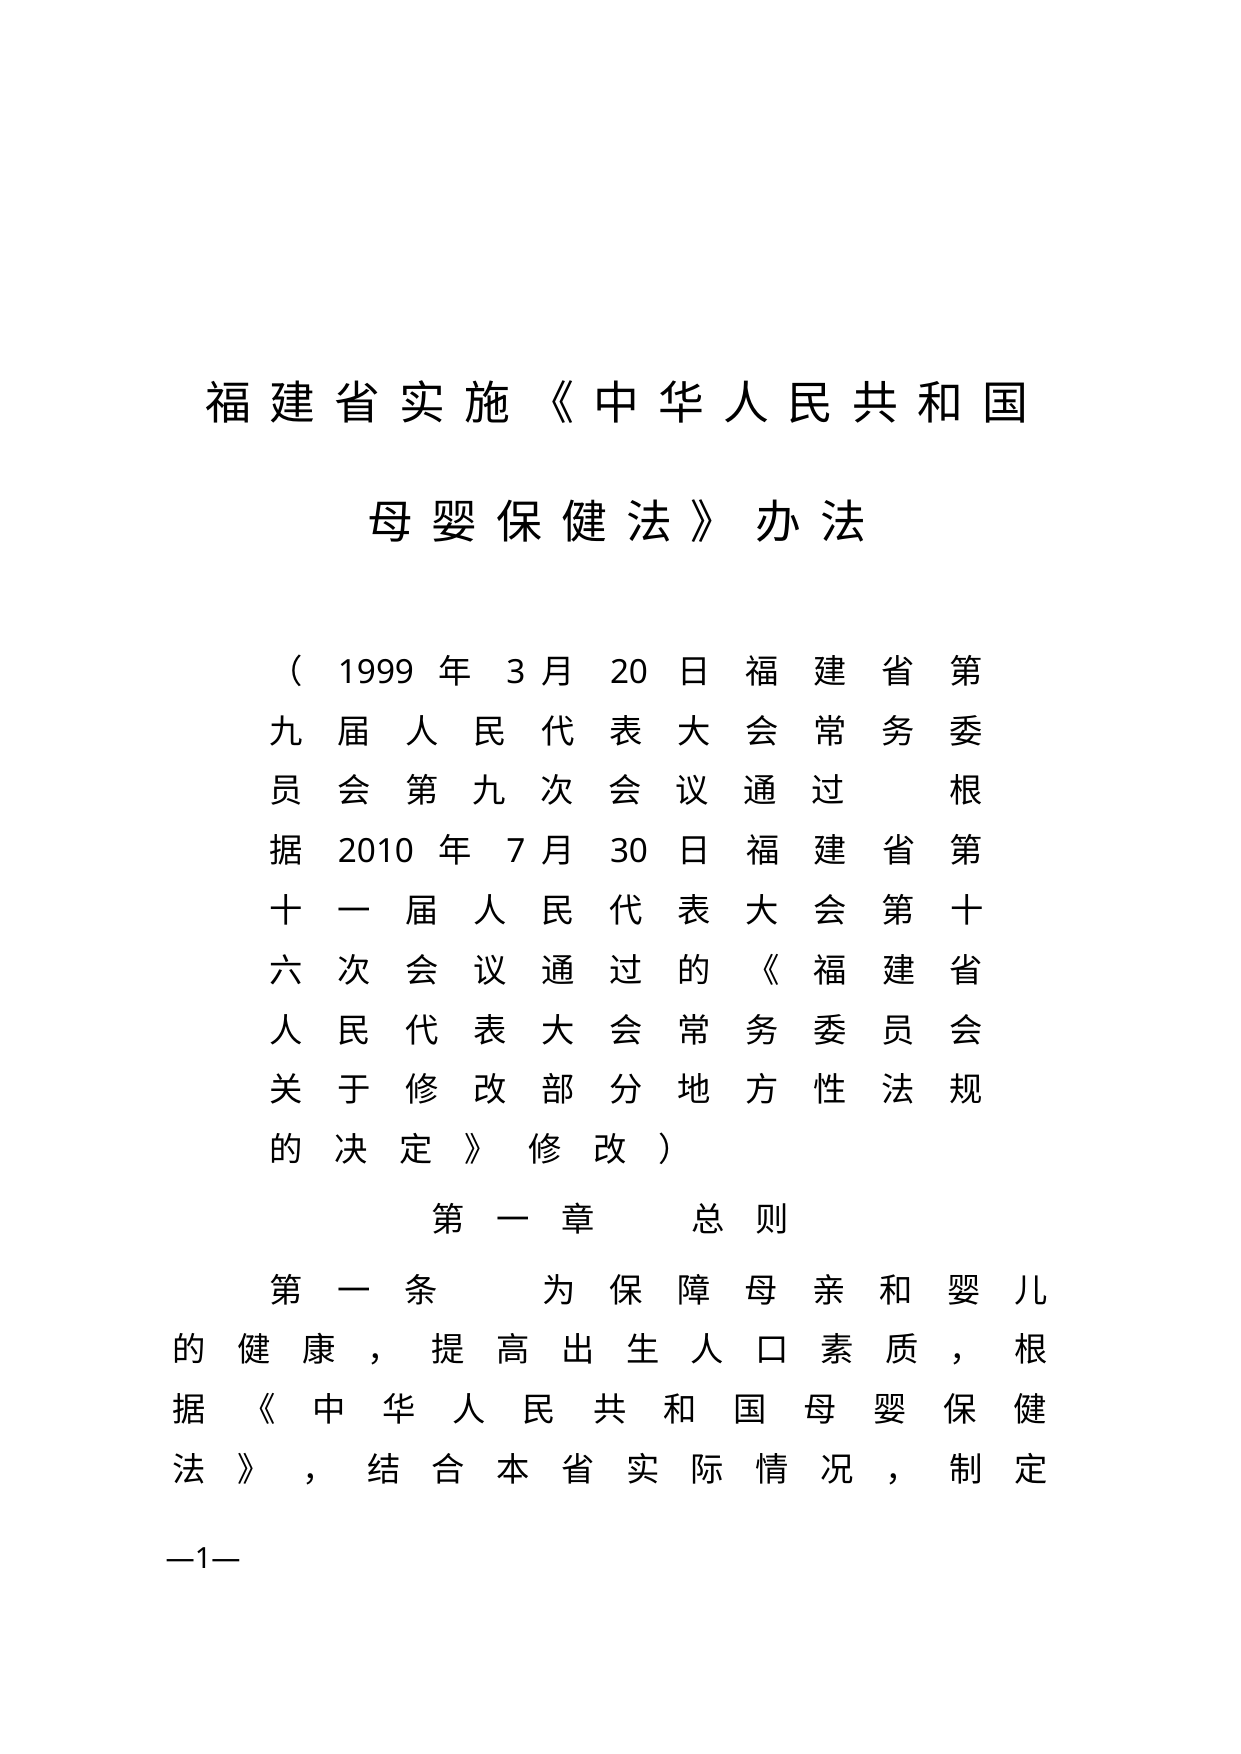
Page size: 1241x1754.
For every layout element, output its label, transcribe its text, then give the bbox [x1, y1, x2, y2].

text （1999年3月20日福建省第九届人民代表大会常务委员会第九次会议通过 根据2010年7月30日福建省第十一届人民代表大会第十六次会议通过的《福建省人民代表大会常务委员会关于修改部分地方性法规的决定》修改） [237, 639, 1014, 1177]
text 母婴保健法》办法 [172, 459, 1079, 579]
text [172, 1258, 1079, 1497]
text 福建省实施《中华人民共和国 [172, 340, 1079, 459]
subtitle 第一章 总则 [172, 1187, 1079, 1247]
